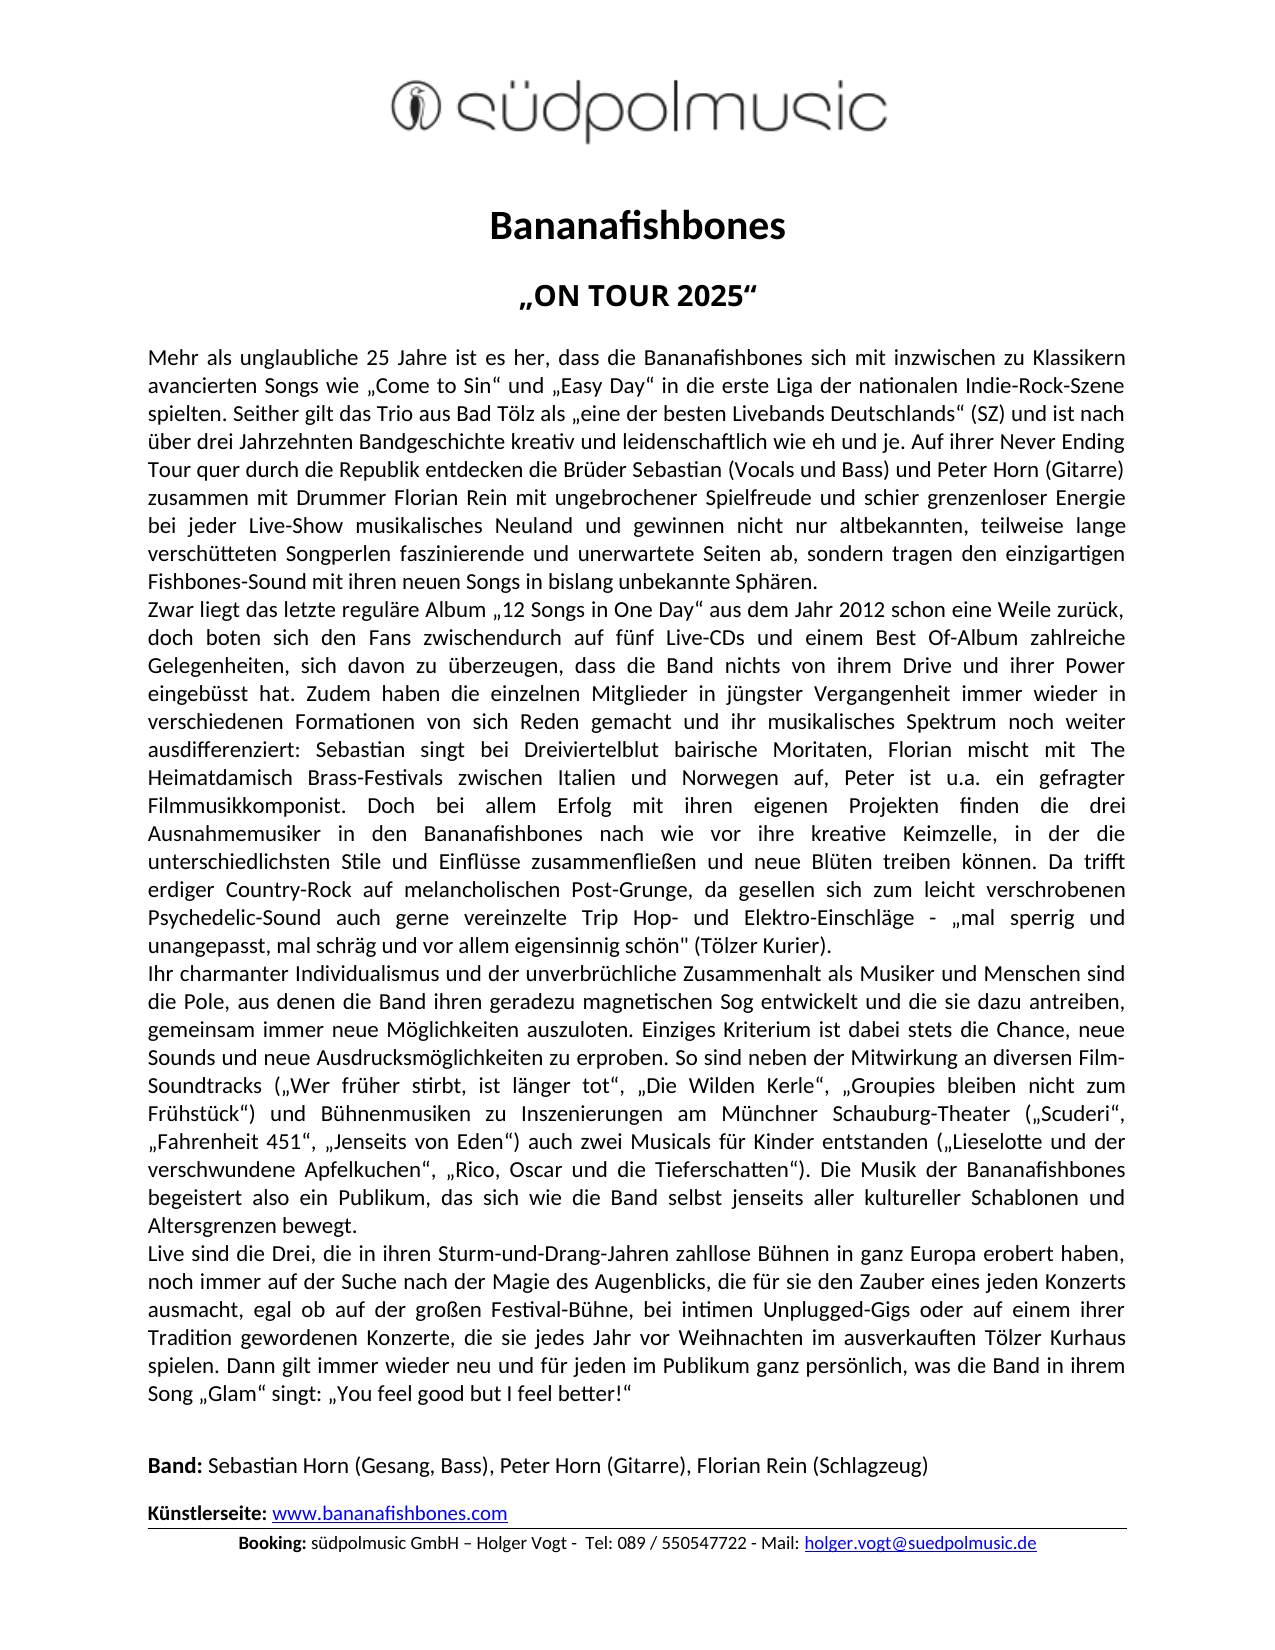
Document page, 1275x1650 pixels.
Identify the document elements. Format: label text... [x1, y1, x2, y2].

text „ON TOUR 2025“ [148, 249, 1127, 315]
text Zwar liegt das letzte reguläre Album „12 Songs in One Day“ aus dem Jahr 2012 schon eine Weile zurück, doch boten sich den Fans zwischendurch auf fünf Live-CDs und einem Best Of-Album zahlreiche Gelegenheiten, sich davon zu überzeugen, dass die Band nichts von ihrem Drive und ihrer Power eingebüsst hat. Zudem haben die einzelnen Mitglieder in jüngster Vergangenheit immer wieder in verschiedenen Formationen von sich Reden gemacht und ihr musikalisches Spektrum noch weiter ausdifferenziert: Sebastian singt bei Dreiviertelblut bairische Moritaten, Florian mischt mit The Heimatdamisch Brass-Festivals zwischen Italien und Norwegen auf, Peter ist u.a. ein gefragter Filmmusikkomponist. Doch bei allem Erfolg mit ihren eigenen Projekten finden die drei Ausnahmemusiker in den Bananafishbones nach wie vor ihre kreative Keimzelle, in der die unterschiedlichsten Stile und Einflüsse zusammenfließen und neue Blüten treiben können. Da trifft erdiger Country-Rock auf melancholischen Post-Grunge, da gesellen sich zum leicht verschrobenen Psychedelic-Sound auch gerne vereinzelte Trip Hop- und Elektro-Einschläge - „mal sperrig und unangepasst, mal schräg und vor allem eigensinnig schön" (Tölzer Kurier). [148, 595, 1127, 959]
text Band: Sebastian Horn (Gesang, Bass), Peter Horn (Gitarre), Florian Rein (Schlagzeug) [148, 1451, 1172, 1479]
text Live sind die Drei, die in ihren Sturm-und-Drang-Jahren zahllose Bühnen in ganz Europa erobert haben, noch immer auf der Suche nach der Magie des Augenblicks, die für sie den Zauber eines jeden Konzerts ausmacht, egal ob auf der großen Festival-Bühne, bei intimen Unplugged-Gigs oder auf einem ihrer Tradition gewordenen Konzerte, die sie jedes Jahr vor Weihnachten im ausverkauften Tölzer Kurhaus spielen. Dann gilt immer wieder neu und für jeden im Publikum ganz persönlich, was die Band in ihrem Song „Glam“ singt: „You feel good but I feel better!“ [148, 1239, 1127, 1408]
text Mehr als unglaubliche 25 Jahre ist es her, dass die Bananafishbones sich mit inzwischen zu Klassikern avancierten Songs wie „Come to Sin“ und „Easy Day“ in die erste Liga der nationalen Indie-Rock-Szene spielten. Seither gilt das Trio aus Bad Tölz als „eine der besten Livebands Deutschlands“ (SZ) und ist nach über drei Jahrzehnten Bandgeschichte kreativ und leidenschaftlich wie eh und je. Auf ihrer Never Ending Tour quer durch die Republik entdecken die Brüder Sebastian (Vocals und Bass) und Peter Horn (Gitarre) zusammen mit Drummer Florian Rein mit ungebrochener Spielfreude und schier grenzenloser Energie bei jeder Live-Show musikalisches Neuland und gewinnen nicht nur altbekannten, teilweise lange verschütteten Songperlen faszinierende und unerwartete Seiten ab, sondern tragen den einzigartigen Fishbones-Sound mit ihren neuen Songs in bislang unbekannte Sphären. [148, 315, 1127, 595]
text Ihr charmanter Individualismus und der unverbrüchliche Zusammenhalt als Musiker und Menschen sind die Pole, aus denen die Band ihren geradezu magnetischen Sog entwickelt und die sie dazu antreiben, gemeinsam immer neue Möglichkeiten auszuloten. Einziges Kriterium ist dabei stets die Chance, neue Sounds und neue Ausdrucksmöglichkeiten zu erproben. So sind neben der Mitwirkung an diversen Film-Soundtracks („Wer früher stirbt, ist länger tot“, „Die Wilden Kerle“, „Groupies bleiben nicht zum Frühstück“) und Bühnenmusiken zu Inszenierungen am Münchner Schauburg-Theater („Scuderi“, „Fahrenheit 451“, „Jenseits von Eden“) auch zwei Musicals für Kinder entstanden („Lieselotte und der verschwundene Apfelkuchen“, „Rico, Oscar und die Tieferschatten“). Die Musik der Bananafishbones begeistert also ein Publikum, das sich wie die Band selbst jenseits aller kultureller Schablonen und Altersgrenzen bewegt. [148, 959, 1127, 1239]
text Bananafishbones [148, 199, 1127, 249]
text Künstlerseite: www.bananafishbones.com [148, 1500, 1172, 1526]
